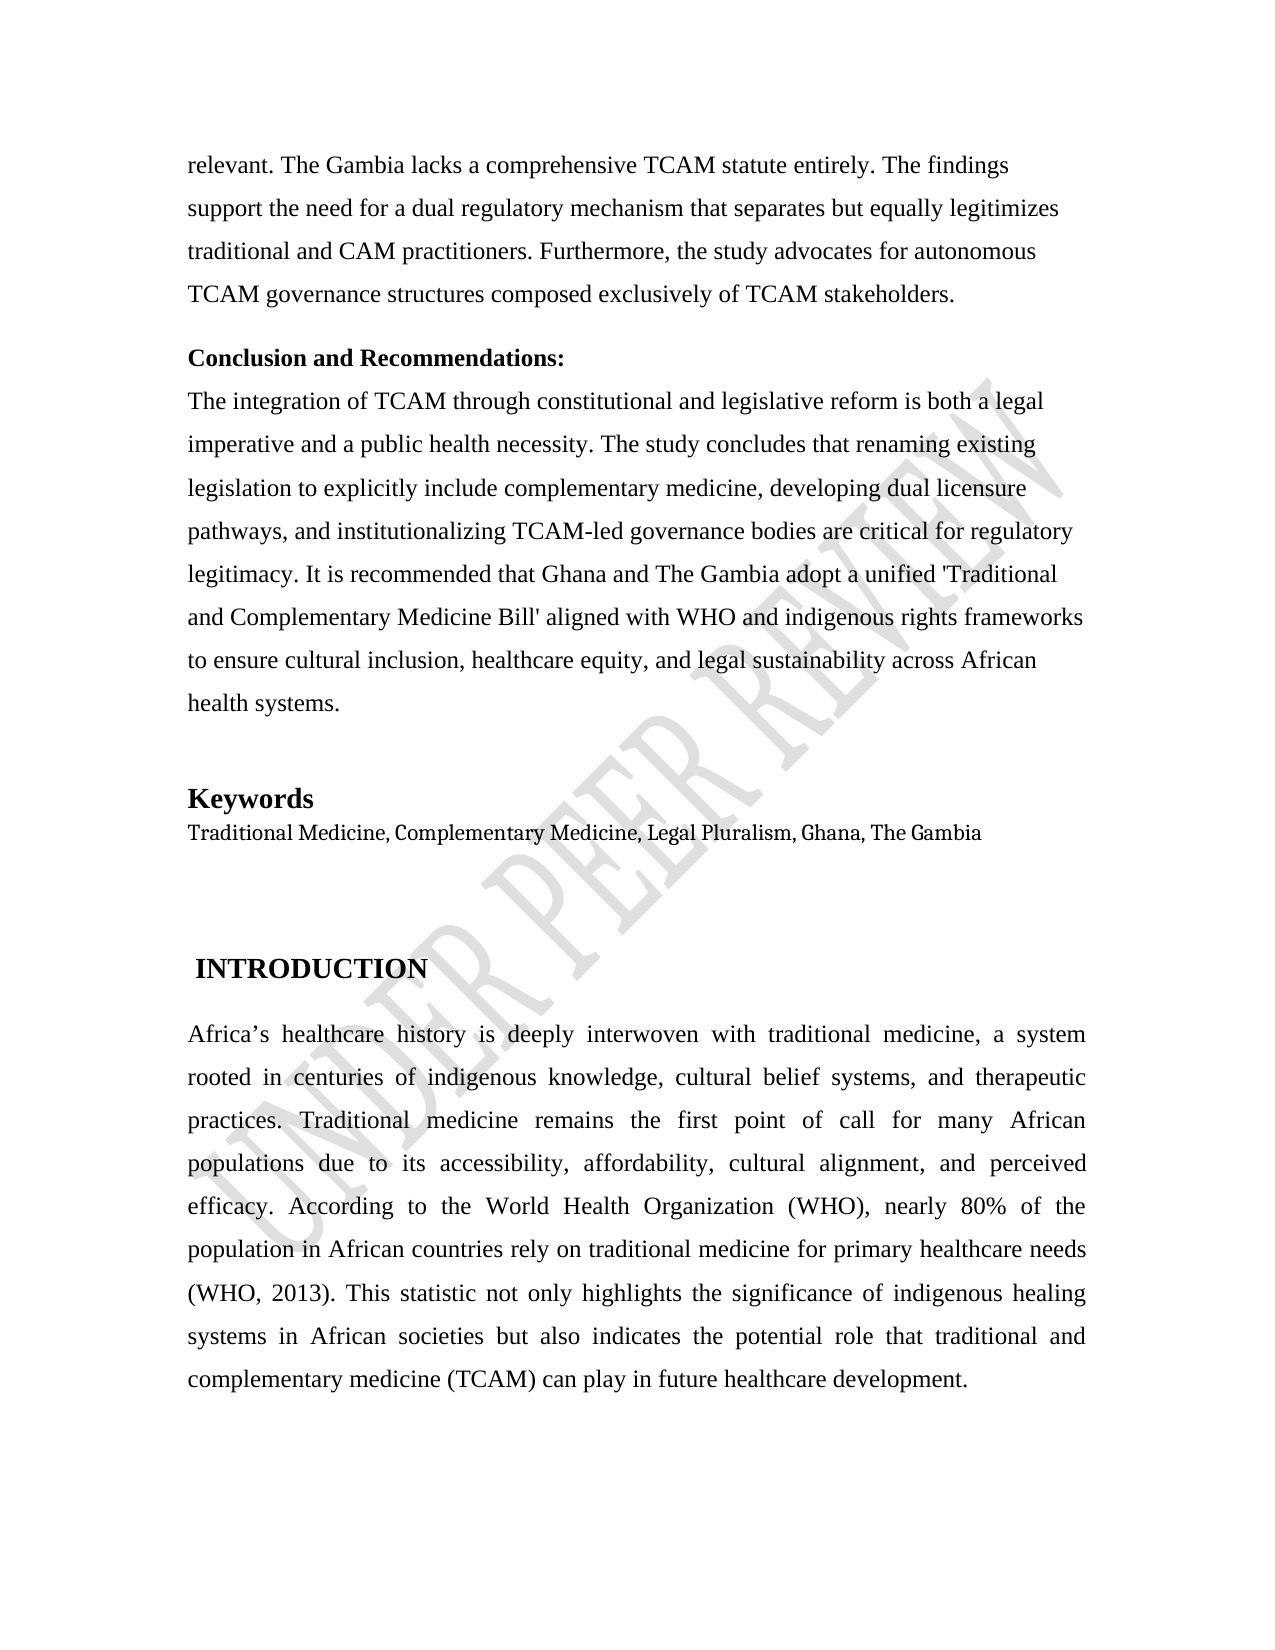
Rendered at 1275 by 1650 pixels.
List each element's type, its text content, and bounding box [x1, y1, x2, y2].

text Africa’s healthcare history is deeply interwoven with traditional medicine, a system rooted in centuries of indigenous knowledge, cultural belief systems, and therapeutic practices. Traditional medicine remains the first point of call for many African populations due to its accessibility, affordability, cultural alignment, and perceived efficacy. According to the World Health Organization (WHO), nearly 80% of the population in African countries rely on traditional medicine for primary healthcare needs (WHO, 2013). This statistic not only highlights the significance of indigenous healing systems in African societies but also indicates the potential role that traditional and complementary medicine (TCAM) can play in future healthcare development. [187, 1019, 1087, 1393]
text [187, 150, 1087, 308]
subtitle INTRODUCTION [187, 951, 1087, 985]
text Traditional Medicine, Complementary Medicine, Legal Pluralism, Ghana, The Gambia [187, 820, 1087, 846]
subtitle Keywords [187, 781, 1087, 815]
text Conclusion and Recommendations: The integration of TCAM through constitutional and legislative reform is both a legal imperative and a public health necessity. The study concludes that renaming existing legislation to explicitly include complementary medicine, developing dual licensure pathways, and institutionalizing TCAM-led governance bodies are critical for regulatory legitimacy. It is recommended that Ghana and The Gambia adopt a unified 'Traditional and Complementary Medicine Bill' aligned with WHO and indigenous rights frameworks to ensure cultural inclusion, healthcare equity, and legal sustainability across African health systems. [187, 343, 1087, 717]
